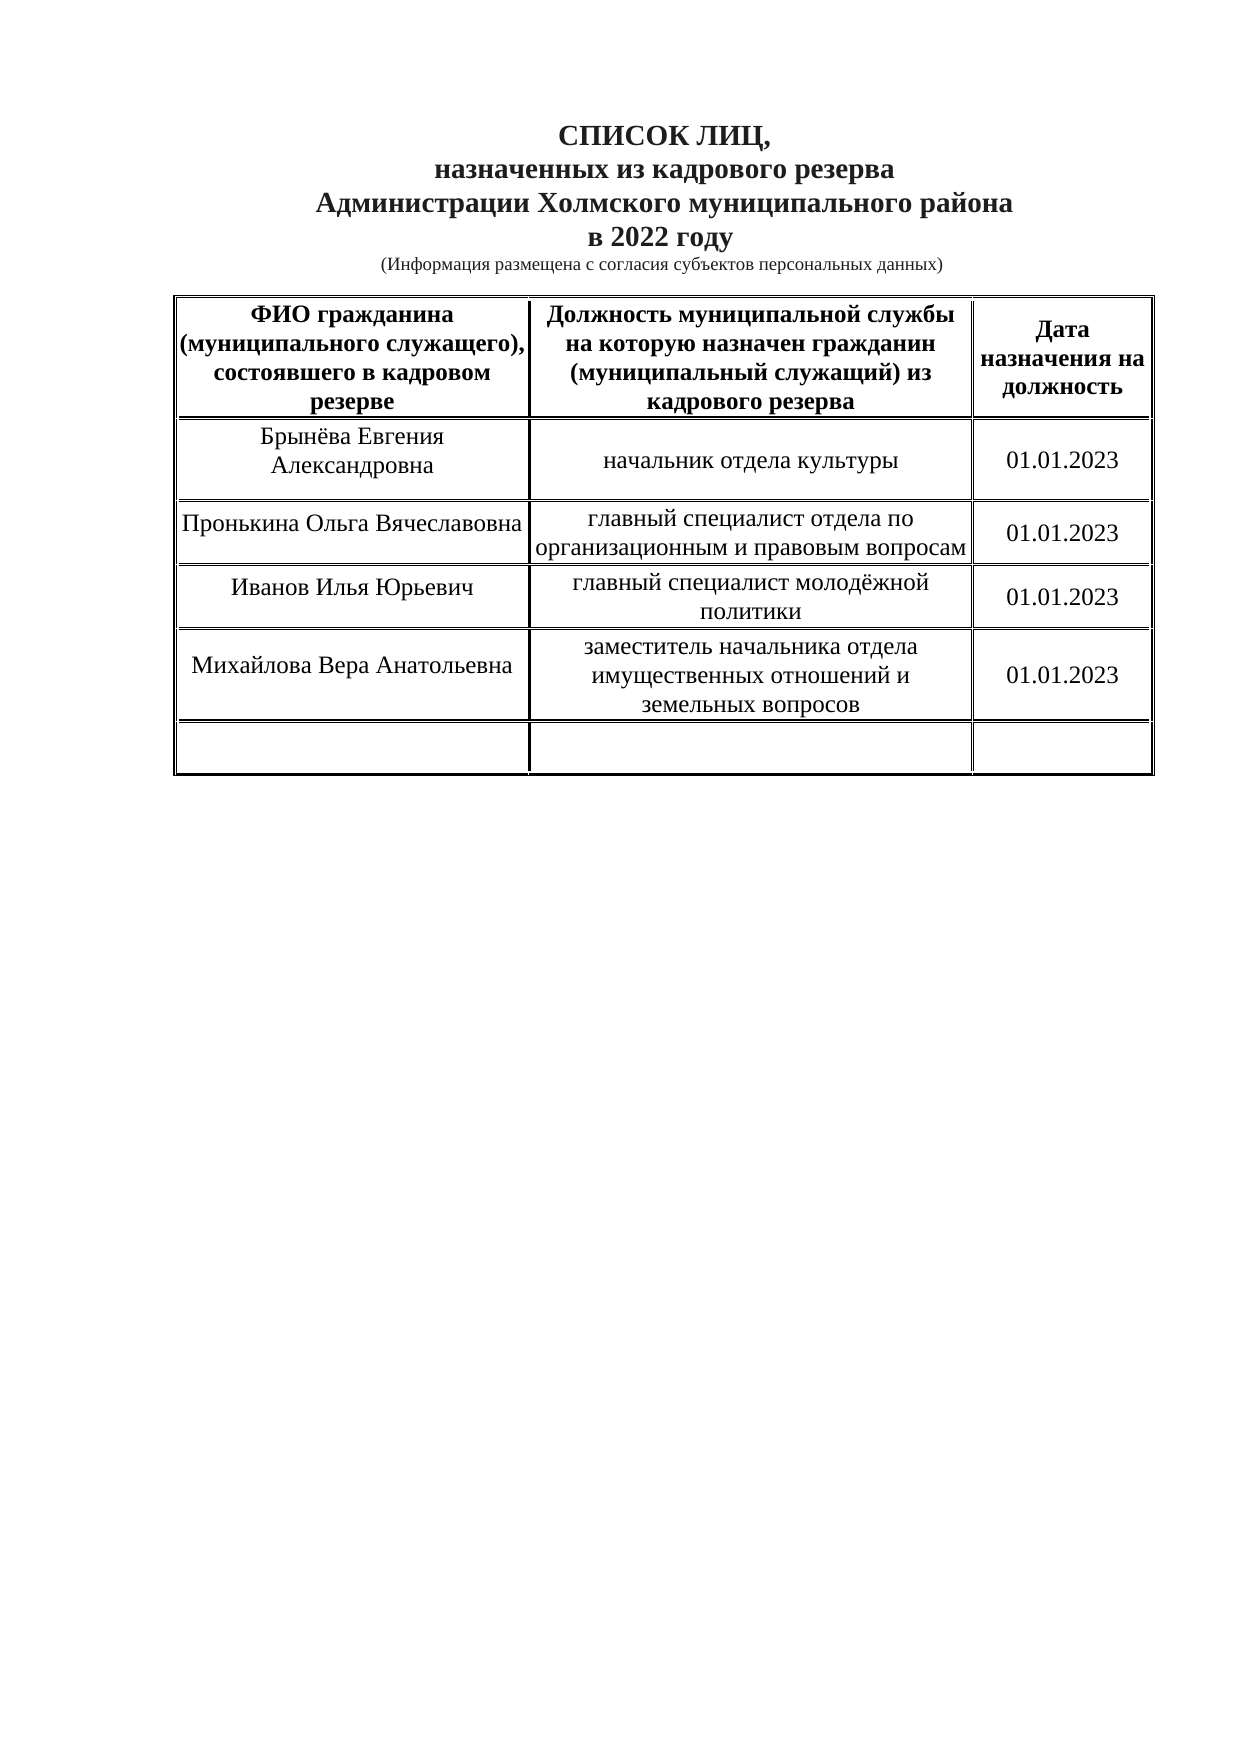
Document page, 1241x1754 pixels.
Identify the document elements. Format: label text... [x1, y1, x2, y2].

table_cell главный специалист отдела по организационным и правовым вопросам [531, 502, 971, 563]
table_cell главный специалист молодёжной политики [531, 566, 971, 626]
table_cell 01.01.2023 [974, 626, 1152, 719]
table_header Дата назначения на должность [973, 298, 1151, 416]
table_cell [529, 723, 972, 773]
text в 2022 году [177, 219, 1152, 252]
text (Информация размещена с согласия субъектов персональных данных) [177, 252, 1152, 274]
text СПИСОК ЛИЦ, назначенных из кадрового резерва Администрации Холмского муниципального района [177, 118, 1152, 219]
table_cell 01.01.2023 [973, 499, 1153, 563]
table_header ФИО гражданина (муниципального служащего), состоявшего в кадровом резерве [175, 296, 529, 416]
table_cell [177, 719, 529, 773]
table_cell Иванов Илья Юрьевич [175, 563, 529, 626]
table_cell Пронькина Ольга Вячеславовна [175, 499, 529, 563]
table_header Должность муниципальной службы на которую назначен гражданин (муниципальный служащий) из кадрового резерва [529, 298, 972, 416]
table_cell Михайлова Вера Анатольевна [177, 626, 528, 719]
table_cell заместитель начальника отдела имущественных отношений и земельных вопросов [531, 630, 971, 719]
table_cell 01.01.2023 [974, 416, 1152, 499]
table_cell начальник отдела культуры [531, 420, 971, 499]
table_cell [973, 719, 1152, 773]
table_cell Брынёва Евгения Александровна [177, 416, 528, 499]
table_cell 01.01.2023 [973, 563, 1153, 626]
